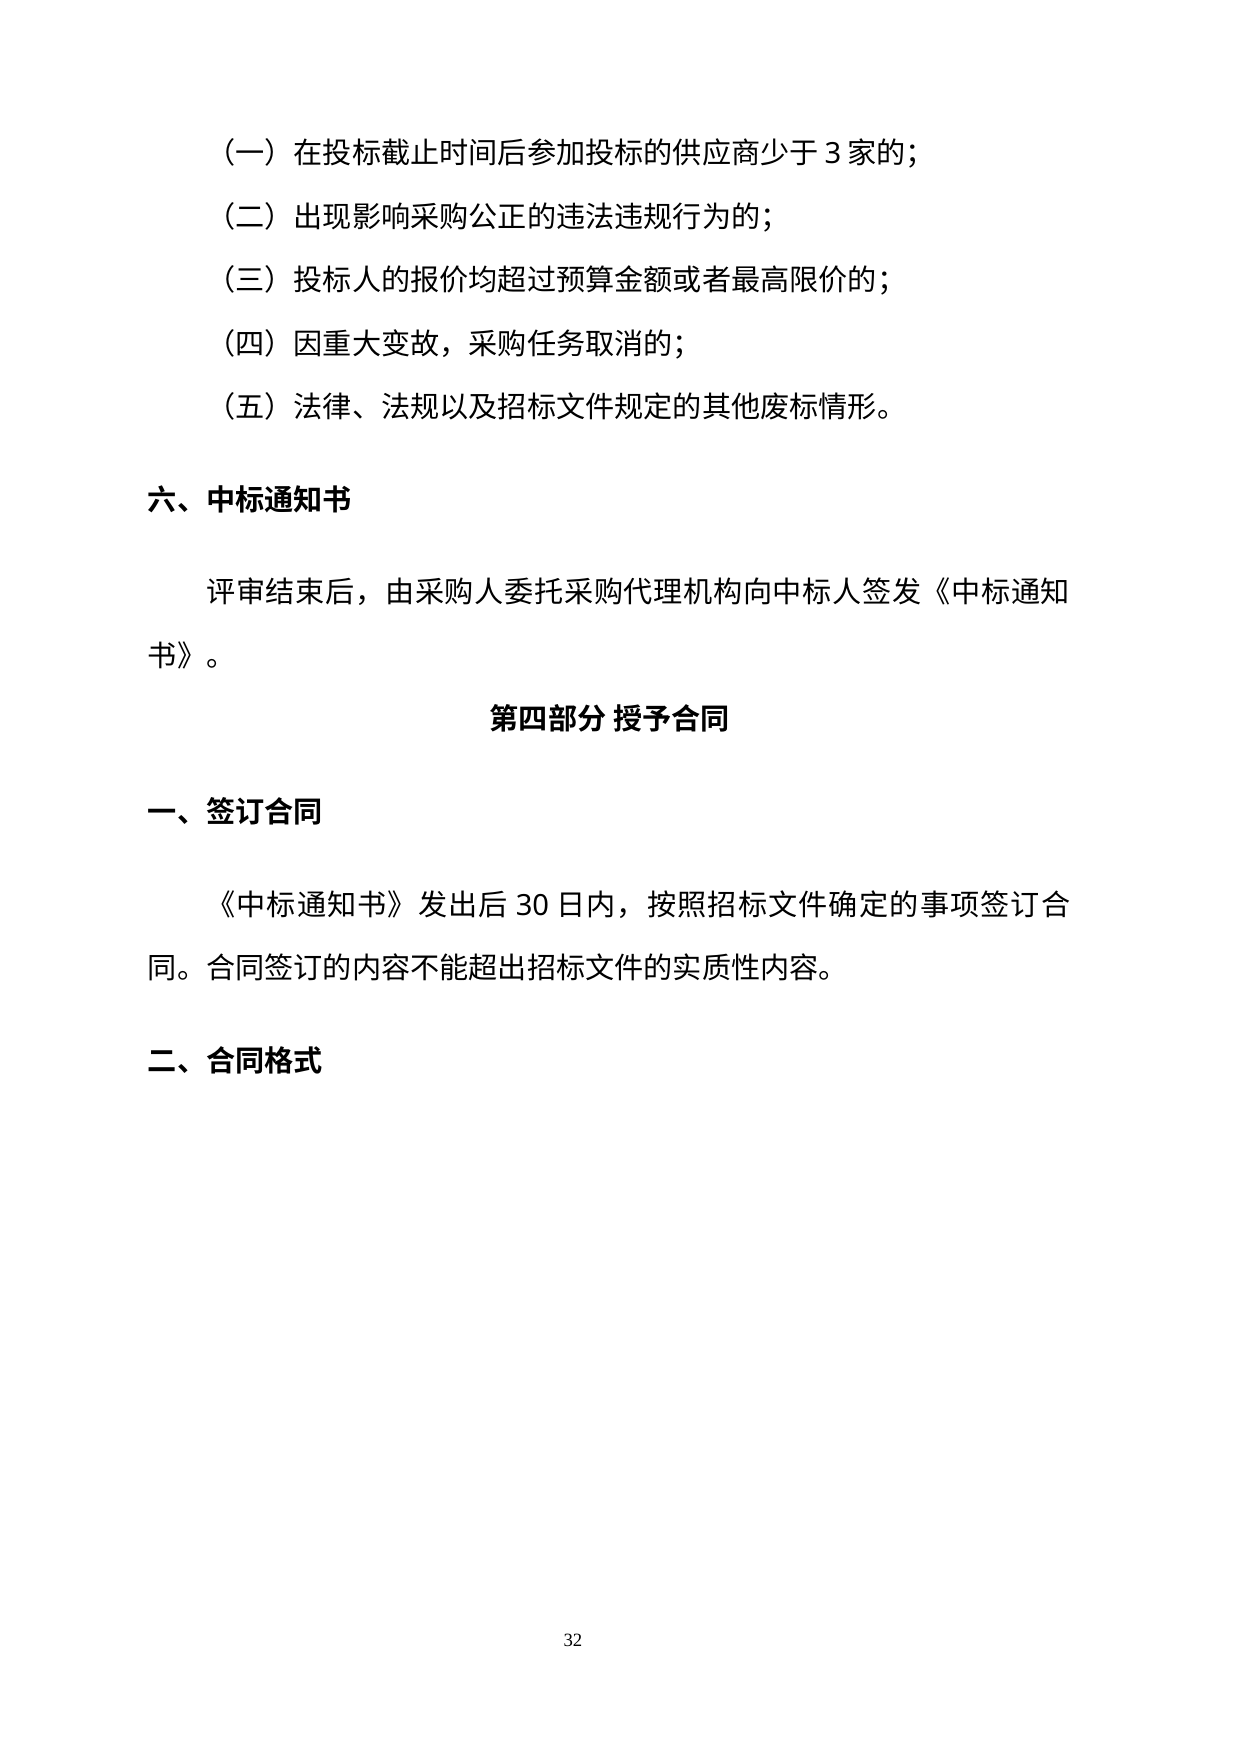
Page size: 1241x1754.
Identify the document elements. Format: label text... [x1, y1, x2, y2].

text （二）出现影响采购公正的违法违规行为的； [148, 193, 1071, 236]
subtitle 六、中标通知书 [148, 476, 1071, 519]
text 《中标通知书》发出后30日内，按照招标文件确定的事项签订合同。合同签订的内容不能超出招标文件的实质性内容。 [148, 881, 1071, 987]
subtitle 第四部分 授予合同 [148, 696, 1071, 738]
subtitle 二、合同格式 [148, 1037, 1071, 1079]
text （五）法律、法规以及招标文件规定的其他废标情形。 [148, 384, 1071, 426]
text （一）在投标截止时间后参加投标的供应商少于3家的； [148, 130, 1071, 172]
text （三）投标人的报价均超过预算金额或者最高限价的； [148, 257, 1071, 299]
text 评审结束后，由采购人委托采购代理机构向中标人签发《中标通知书》。 [148, 569, 1071, 675]
subtitle 一、签订合同 [148, 788, 1071, 831]
text （四）因重大变故，采购任务取消的； [148, 320, 1071, 363]
